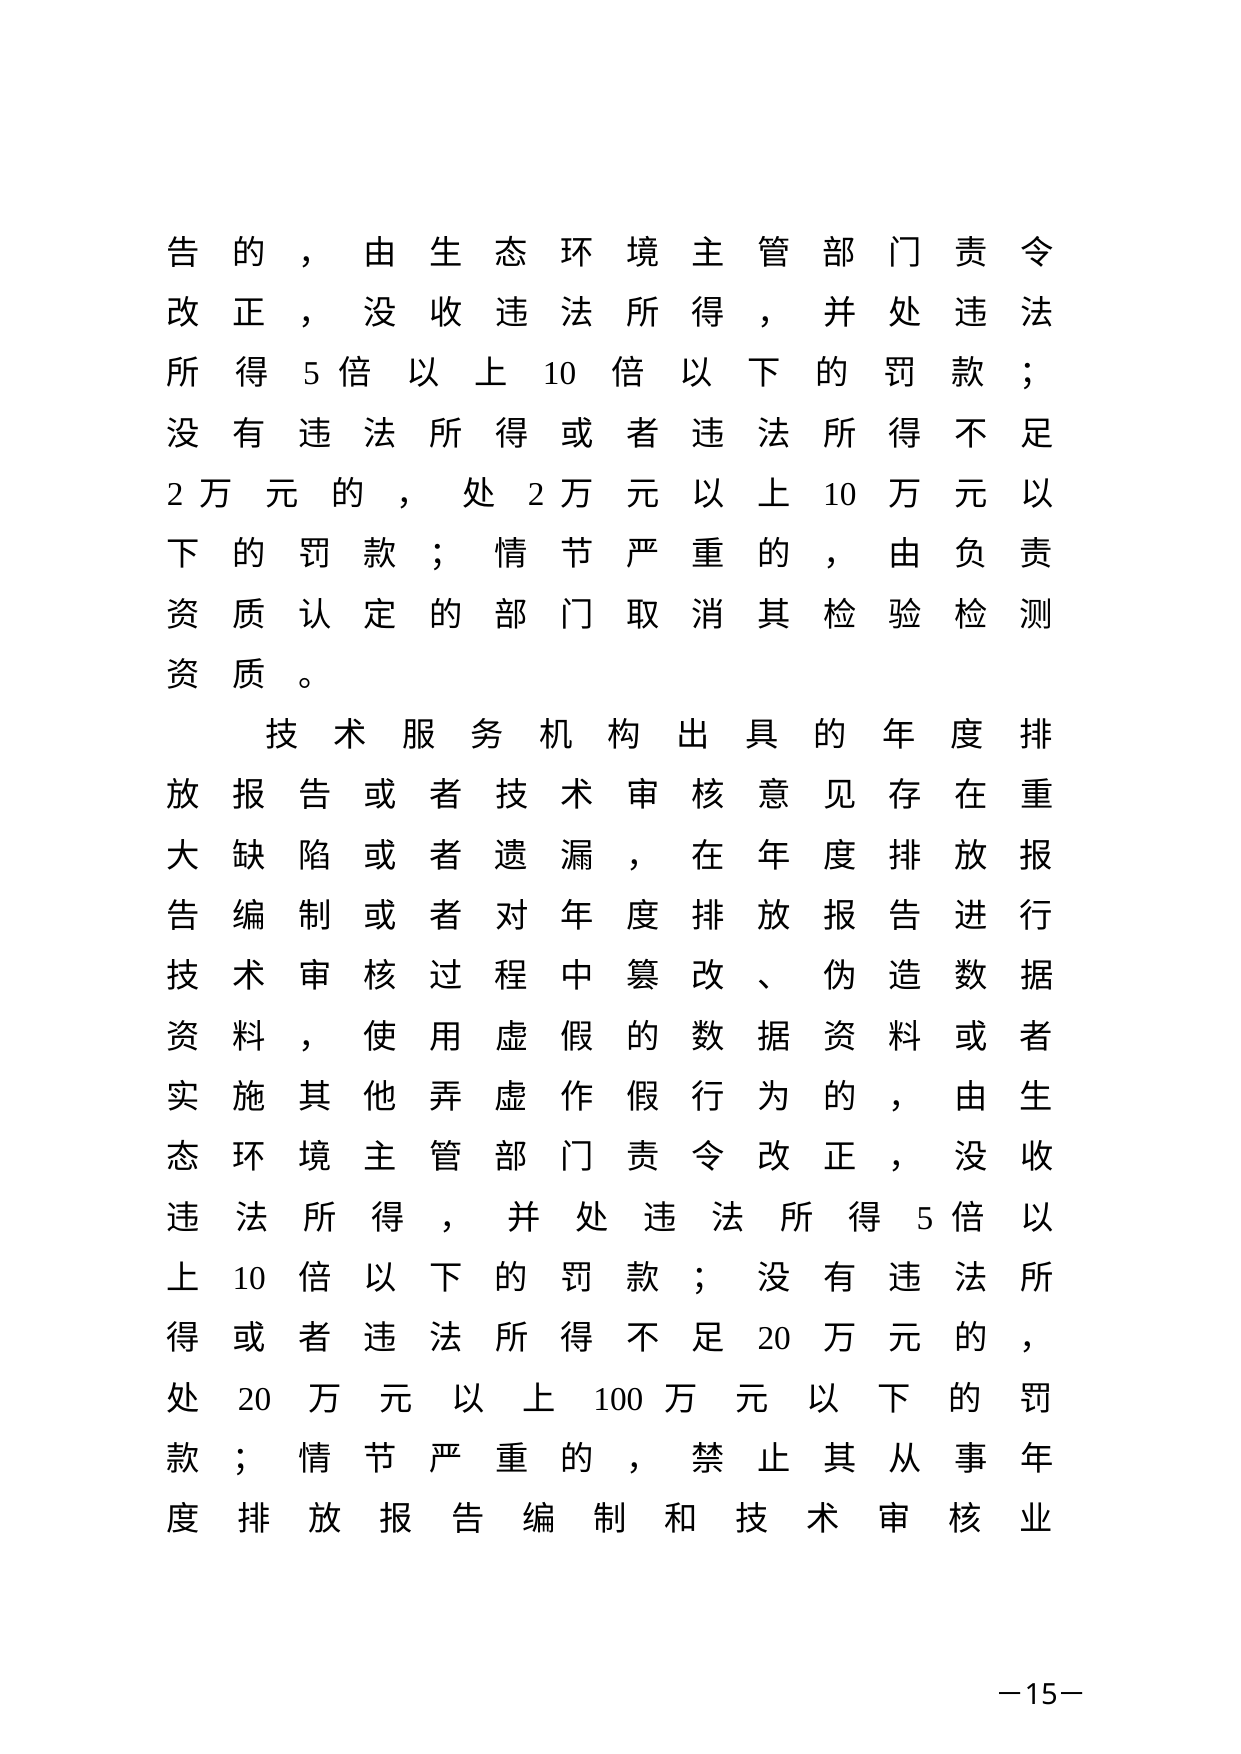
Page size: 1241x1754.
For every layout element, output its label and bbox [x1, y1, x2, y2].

text [167, 219, 1085, 702]
text [167, 702, 1085, 1546]
